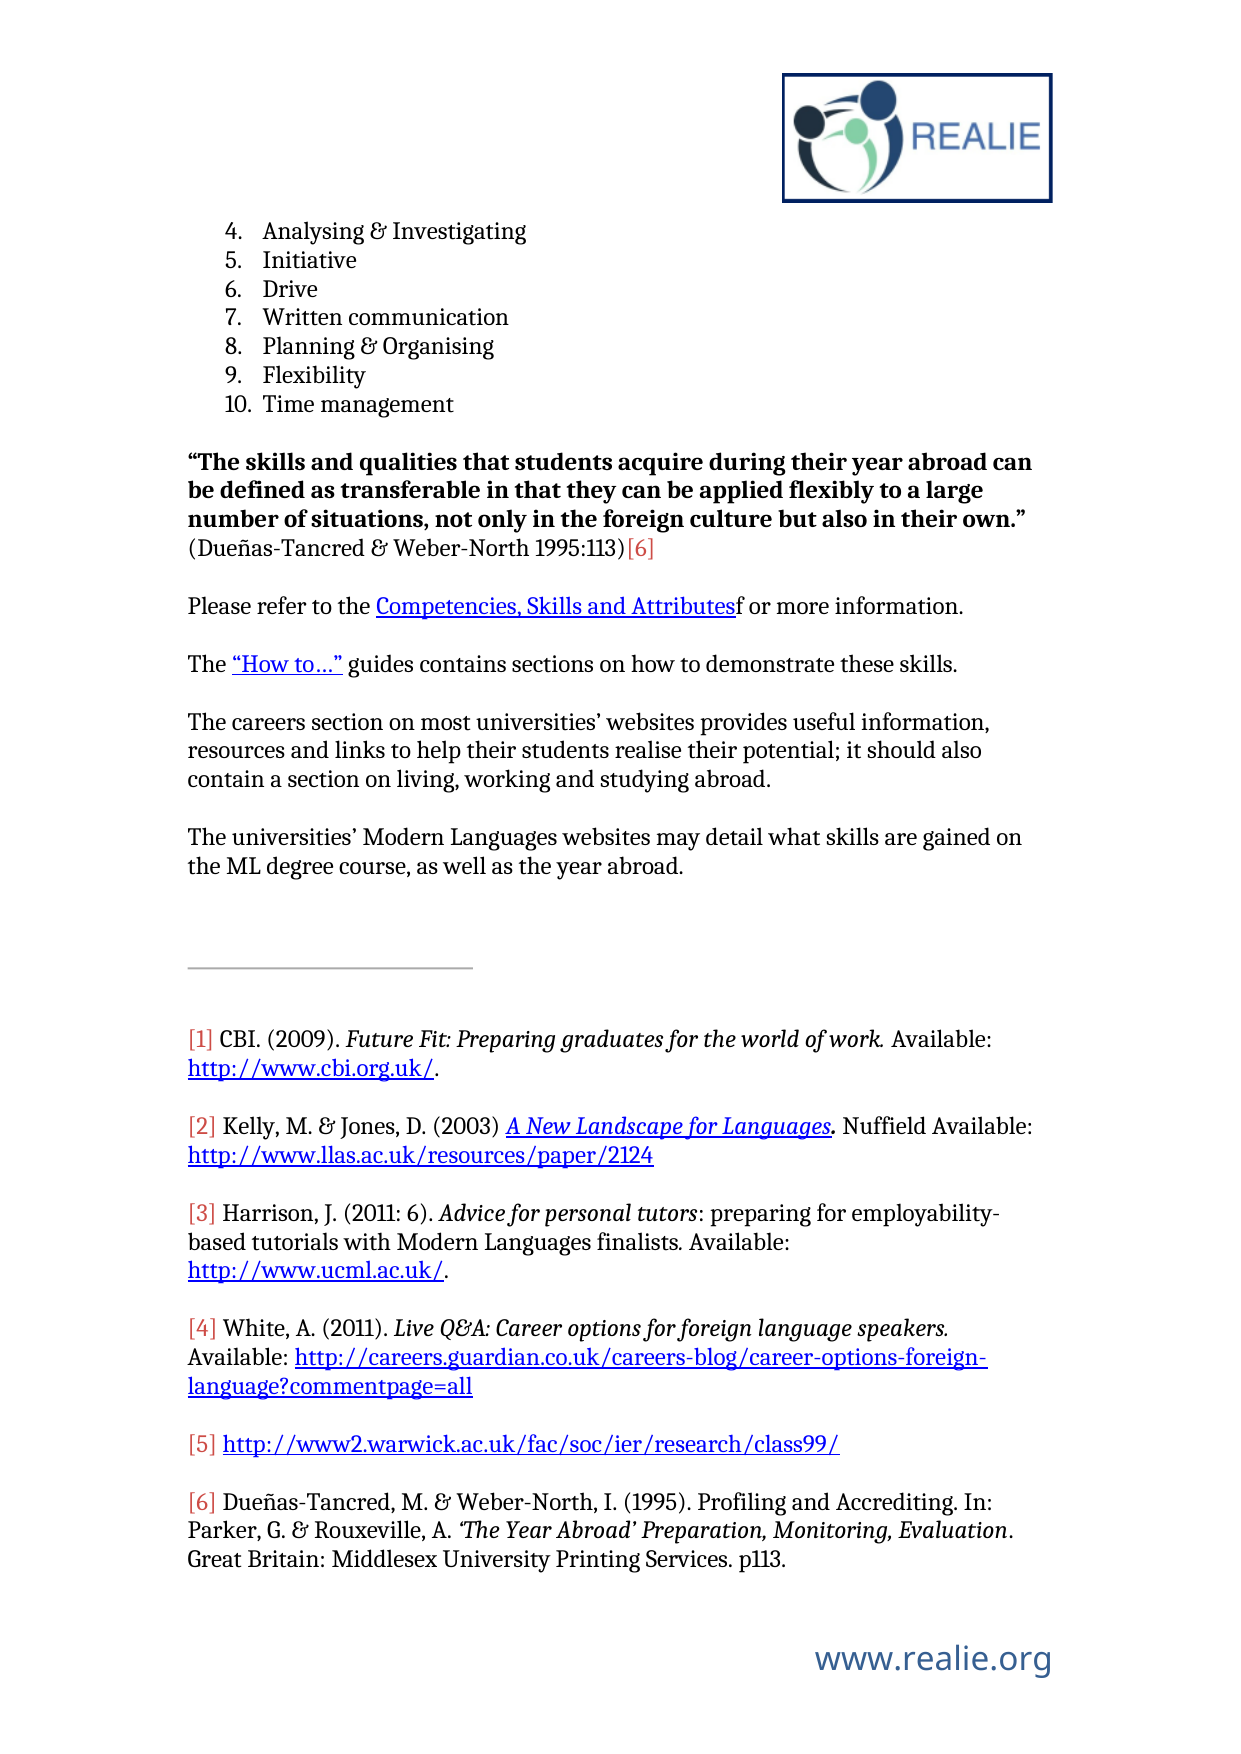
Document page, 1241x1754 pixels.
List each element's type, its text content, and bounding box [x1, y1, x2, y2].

text Please refer to the Competencies, Skills and Attributesf or more information. [187, 592, 1053, 620]
list Planning & Organising [225, 332, 1053, 361]
text [4] White, A. (2011). Live Q&A: Career options for foreign language speakers. Available: http://careers.guardian.co.uk/careers-blog/career-options-foreign-language?commentpage=all [187, 1314, 1053, 1400]
list Initiative [225, 246, 1053, 274]
text [6] Dueñas-Tancred, M. & Weber-North, I. (1995). Profiling and Accrediting. In: Parker, G. & Rouxeville, A. ‘The Year Abroad’ Preparation, Monitoring, Evaluation. Great Britain: Middlesex University Printing Services. p113. [187, 1487, 1053, 1574]
text “The skills and qualities that students acquire during their year abroad can be defined as transferable in that they can be applied flexibly to a large number of situations, not only in the foreign culture but also in their own.” (Dueñas-Tancred & Weber-North 1995:113)[6] [187, 447, 1053, 562]
text [5] http://www2.warwick.ac.uk/fac/soc/ier/research/class99/ [187, 1429, 1053, 1458]
list Flexibility [225, 361, 1053, 389]
picture [782, 73, 1053, 203]
list Time management [225, 389, 1053, 418]
text The careers section on most universities’ websites provides useful information, resources and links to help their students realise their potential; it should also contain a section on living, working and studying abroad. [187, 707, 1053, 794]
text The universities’ Modern Languages websites may detail what skills are gained on the ML degree course, as well as the year abroad. [187, 823, 1053, 880]
text [1] CBI. (2009). Future Fit: Preparing graduates for the world of work. Available: http://www.cbi.org.uk/. [187, 1025, 1053, 1083]
text [3] Harrison, J. (2011: 6). Advice for personal tutors: preparing for employability-based tutorials with Modern Languages finalists. Available: http://www.ucml.ac.uk/. [187, 1199, 1053, 1285]
text The “How to…” guides contains sections on how to demonstrate these skills. [187, 649, 1053, 678]
list Drive [225, 274, 1053, 303]
list Written communication [225, 303, 1053, 332]
list Analysing & Investigating [225, 217, 1053, 246]
text [2] Kelly, M. & Jones, D. (2003) A New Landscape for Languages. Nuffield Available: http://www.llas.ac.uk/resources/paper/2124 [187, 1112, 1053, 1169]
